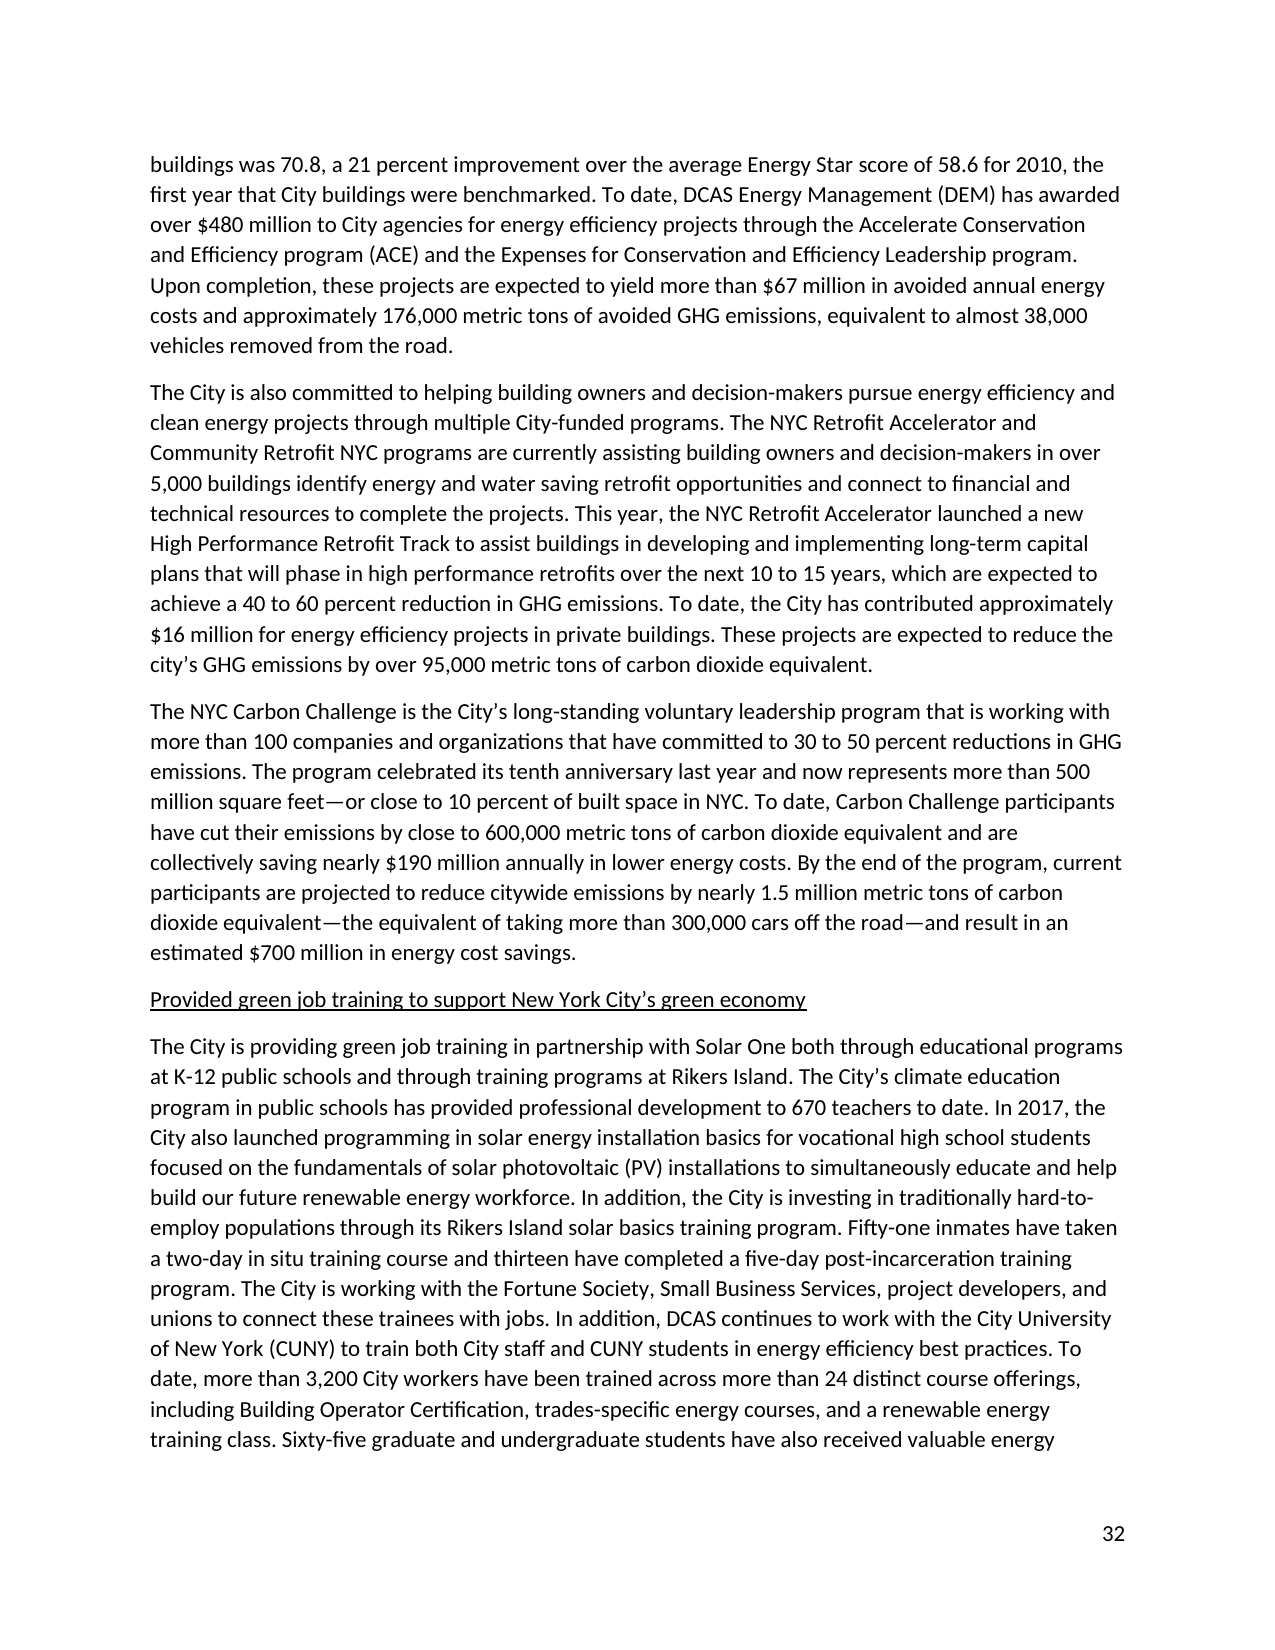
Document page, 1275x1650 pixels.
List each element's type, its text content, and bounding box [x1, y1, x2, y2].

text Provided green job training to support New York City’s green economy [150, 985, 1125, 1013]
text The City is also committed to helping building owners and decision-makers pursue energy efficiency and clean energy projects through multiple City-funded programs. The NYC Retrofit Accelerator and Community Retrofit NYC programs are currently assisting building owners and decision-makers in over 5,000 buildings identify energy and water saving retrofit opportunities and connect to financial and technical resources to complete the projects. This year, the NYC Retrofit Accelerator launched a new High Performance Retrofit Track to assist buildings in developing and implementing long-term capital plans that will phase in high performance retrofits over the next 10 to 15 years, which are expected to achieve a 40 to 60 percent reduction in GHG emissions. To date, the City has contributed approximately $16 million for energy efficiency projects in private buildings. These projects are expected to reduce the city’s GHG emissions by over 95,000 metric tons of carbon dioxide equivalent. [150, 378, 1125, 678]
text The NYC Carbon Challenge is the City’s long-standing voluntary leadership program that is working with more than 100 companies and organizations that have committed to 30 to 50 percent reductions in GHG emissions. The program celebrated its tenth anniversary last year and now represents more than 500 million square feet—or close to 10 percent of built space in NYC. To date, Carbon Challenge participants have cut their emissions by close to 600,000 metric tons of carbon dioxide equivalent and are collectively saving nearly $190 million annually in lower energy costs. By the end of the program, current participants are projected to reduce citywide emissions by nearly 1.5 million metric tons of carbon dioxide equivalent—the equivalent of taking more than 300,000 cars off the road—and result in an estimated $700 million in energy cost savings. [150, 697, 1125, 967]
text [150, 1032, 1125, 1453]
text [150, 150, 1125, 359]
